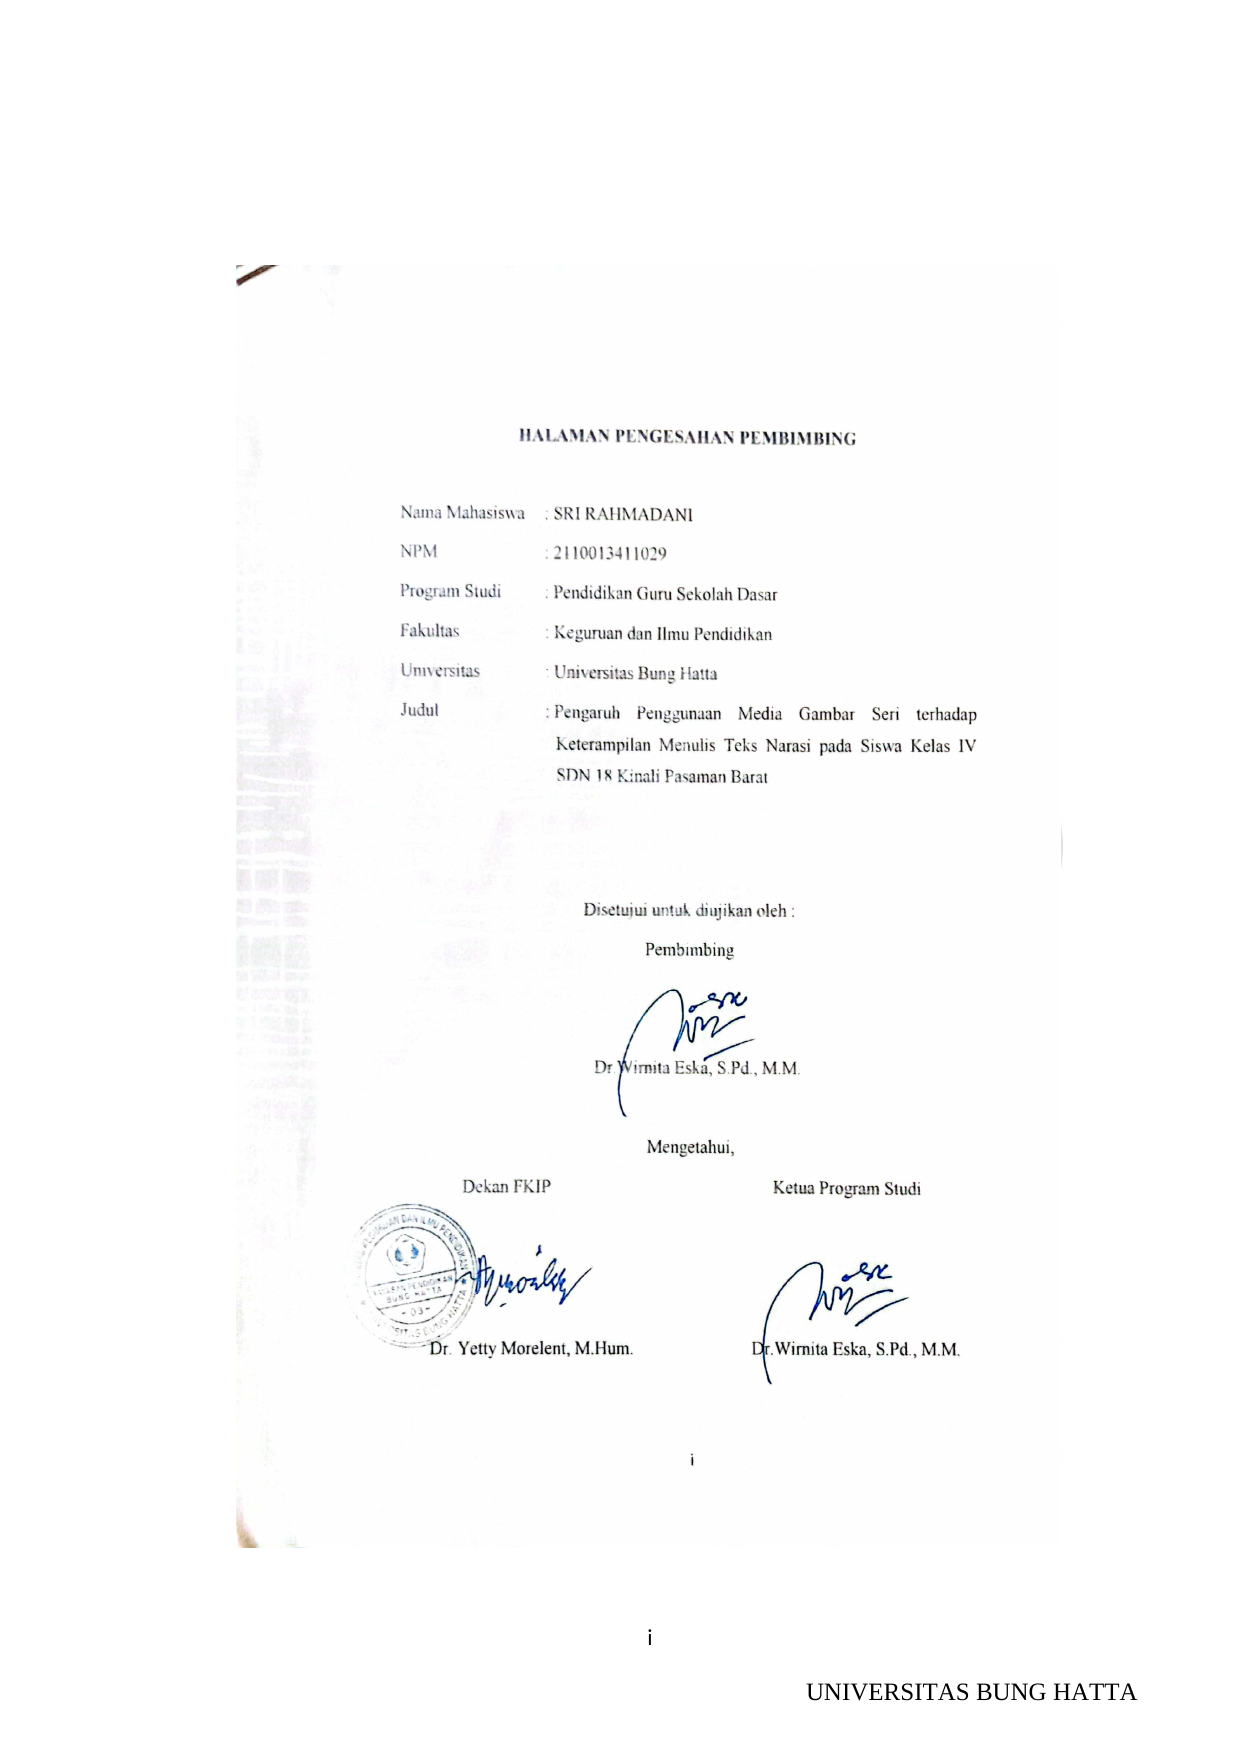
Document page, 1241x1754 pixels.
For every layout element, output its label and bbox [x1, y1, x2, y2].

picture [236, 265, 1062, 1548]
